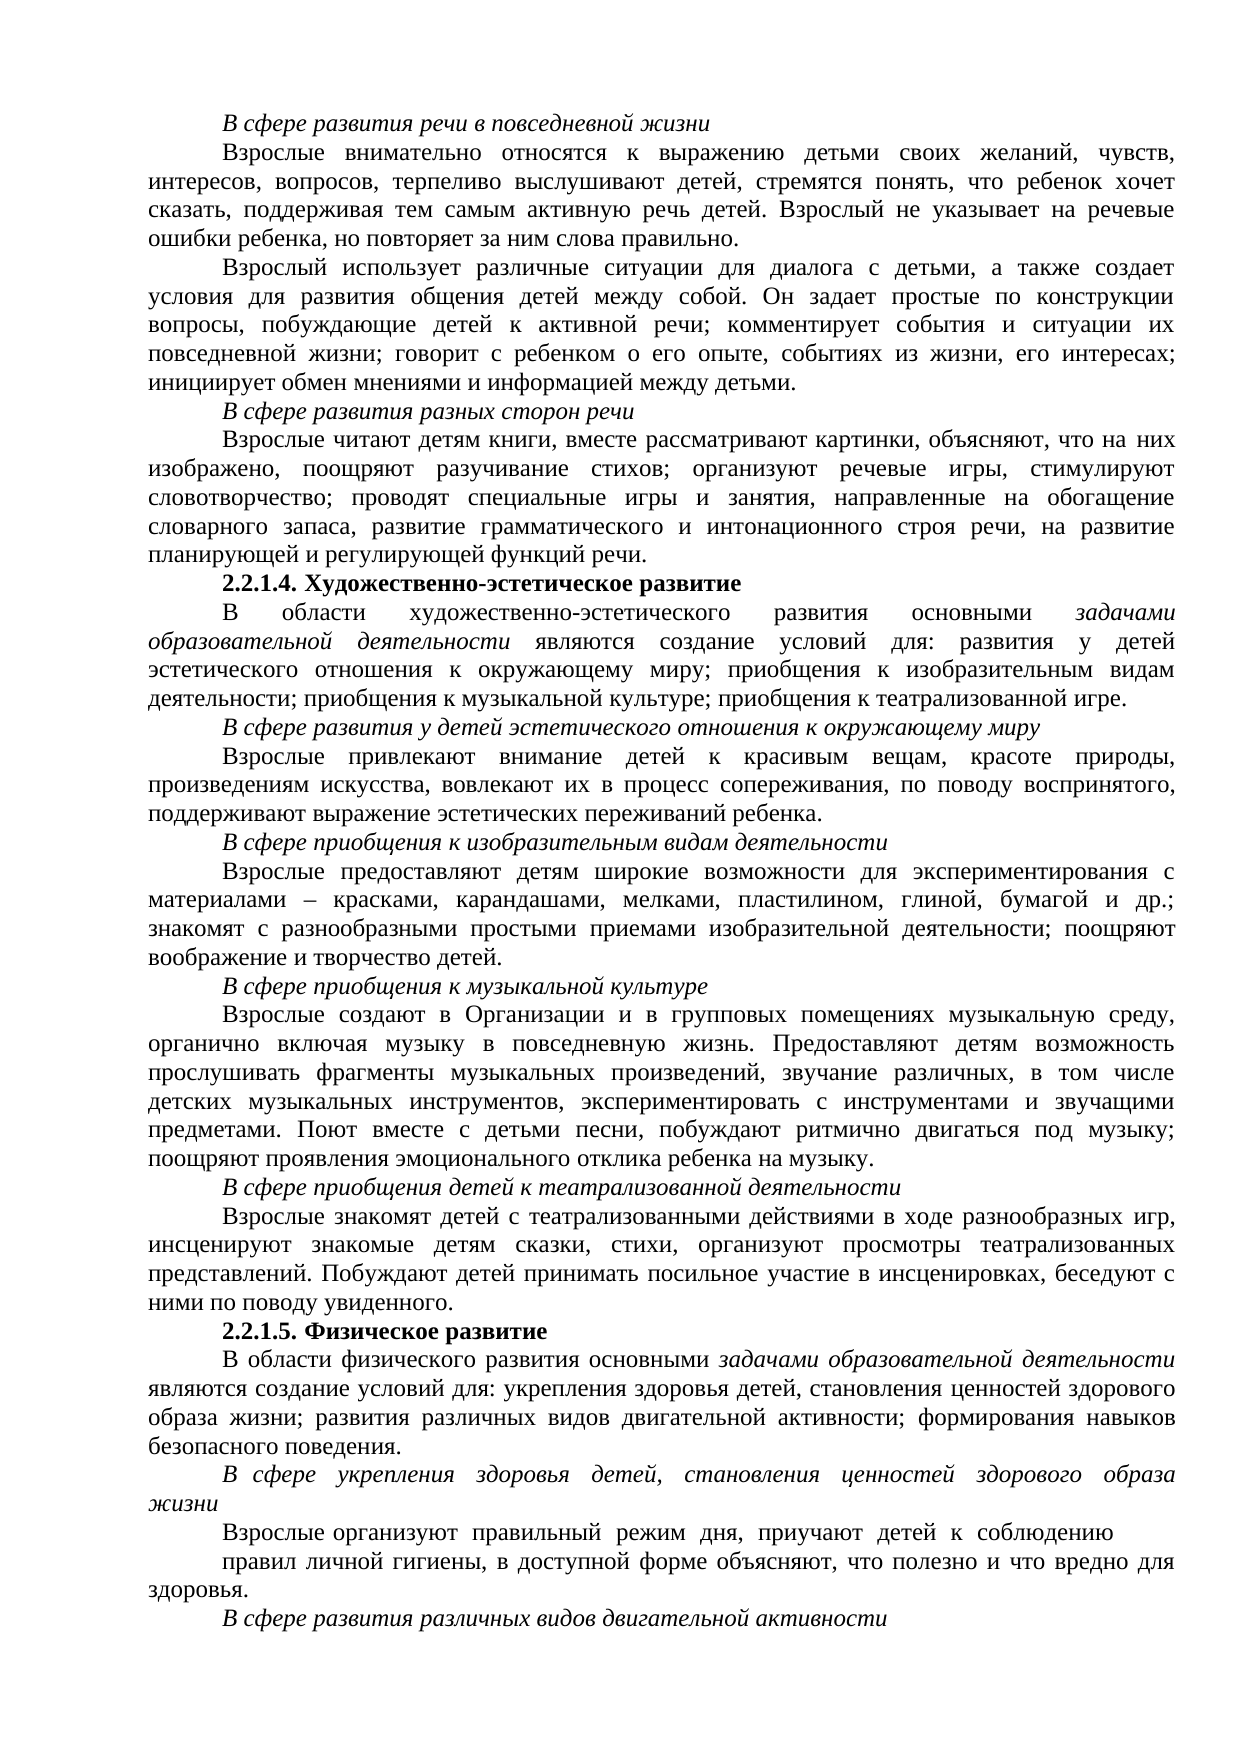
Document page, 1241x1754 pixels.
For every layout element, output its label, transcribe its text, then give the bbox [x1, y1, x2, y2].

text В сфере укрепления здоровья детей, становления ценностей здорового образа жизни [148, 1459, 1176, 1517]
text В сфере развития у детей эстетического отношения к окружающему миру [148, 712, 1176, 741]
text Взрослые предоставляют детям широкие возможности для экспериментирования с материалами – красками, карандашами, мелками, пластилином, глиной, бумагой и др.; знакомят с разнообразными простыми приемами изобразительной деятельности; поощряют воображение и творчество детей. [148, 856, 1176, 971]
subtitle Физическое развитие [148, 1316, 1176, 1344]
text В сфере развития речи в повседневной жизни [148, 108, 1176, 137]
text В области физического развития основными задачами образовательной деятельности являются создание условий для: укрепления здоровья детей, становления ценностей здорового образа жизни; развития различных видов двигательной активности; формирования навыков безопасного поведения. [148, 1344, 1176, 1459]
text Взрослые привлекают внимание детей к красивым вещам, красоте природы, произведениям искусства, вовлекают их в процесс сопереживания, по поводу воспринятого, поддерживают выражение эстетических переживаний ребенка. [148, 741, 1176, 827]
text Взрослые читают детям книги, вместе рассматривают картинки, объясняют, что на них изображено, поощряют разучивание стихов; организуют речевые игры, стимулируют словотворчество; проводят специальные игры и занятия, направленные на обогащение словарного запаса, развитие грамматического и интонационного строя речи, на развитие планирующей и регулирующей функций речи. [148, 424, 1176, 568]
subtitle Художественно-эстетическое развитие [148, 568, 1176, 597]
text В сфере развития различных видов двигательной активности [148, 1603, 1176, 1632]
text правил личной гигиены, в доступной форме объясняют, что полезно и что вредно для здоровья. [148, 1546, 1176, 1603]
text В сфере развития разных сторон речи [148, 396, 1176, 424]
text В сфере приобщения к музыкальной культуре [148, 971, 1176, 999]
text Взрослые внимательно относятся к выражению детьми своих желаний, чувств, интересов, вопросов, терпеливо выслушивают детей, стремятся понять, что ребенок хочет сказать, поддерживая тем самым активную речь детей. Взрослый не указывает на речевые ошибки ребенка, но повторяет за ним слова правильно. [148, 137, 1176, 252]
text Взрослые знакомят детей с театрализованными действиями в ходе разнообразных игр, инсценируют знакомые детям сказки, стихи, организуют просмотры театрализованных представлений. Побуждают детей принимать посильное участие в инсценировках, беседуют с ними по поводу увиденного. [148, 1201, 1176, 1316]
text Взрослый использует различные ситуации для диалога с детьми, а также создает условия для развития общения детей между собой. Он задает простые по конструкции вопросы, побуждающие детей к активной речи; комментирует события и ситуации их повседневной жизни; говорит с ребенком о его опыте, событиях из жизни, его интересах; инициирует обмен мнениями и информацией между детьми. [148, 252, 1176, 396]
text В области художественно-эстетического развития основными задачами образовательной деятельности являются создание условий для: развития у детей эстетического отношения к окружающему миру; приобщения к изобразительным видам деятельности; приобщения к музыкальной культуре; приобщения к театрализованной игре. [148, 597, 1176, 712]
text Взрослые организуют правильный режим дня, приучают детей к соблюдению [148, 1517, 1176, 1546]
text В сфере приобщения детей к театрализованной деятельности [148, 1172, 1176, 1201]
text В сфере приобщения к изобразительным видам деятельности [148, 827, 1176, 856]
text Взрослые создают в Организации и в групповых помещениях музыкальную среду, органично включая музыку в повседневную жизнь. Предоставляют детям возможность прослушивать фрагменты музыкальных произведений, звучание различных, в том числе детских музыкальных инструментов, экспериментировать с инструментами и звучащими предметами. Поют вместе с детьми песни, побуждают ритмично двигаться под музыку; поощряют проявления эмоционального отклика ребенка на музыку. [148, 999, 1176, 1172]
